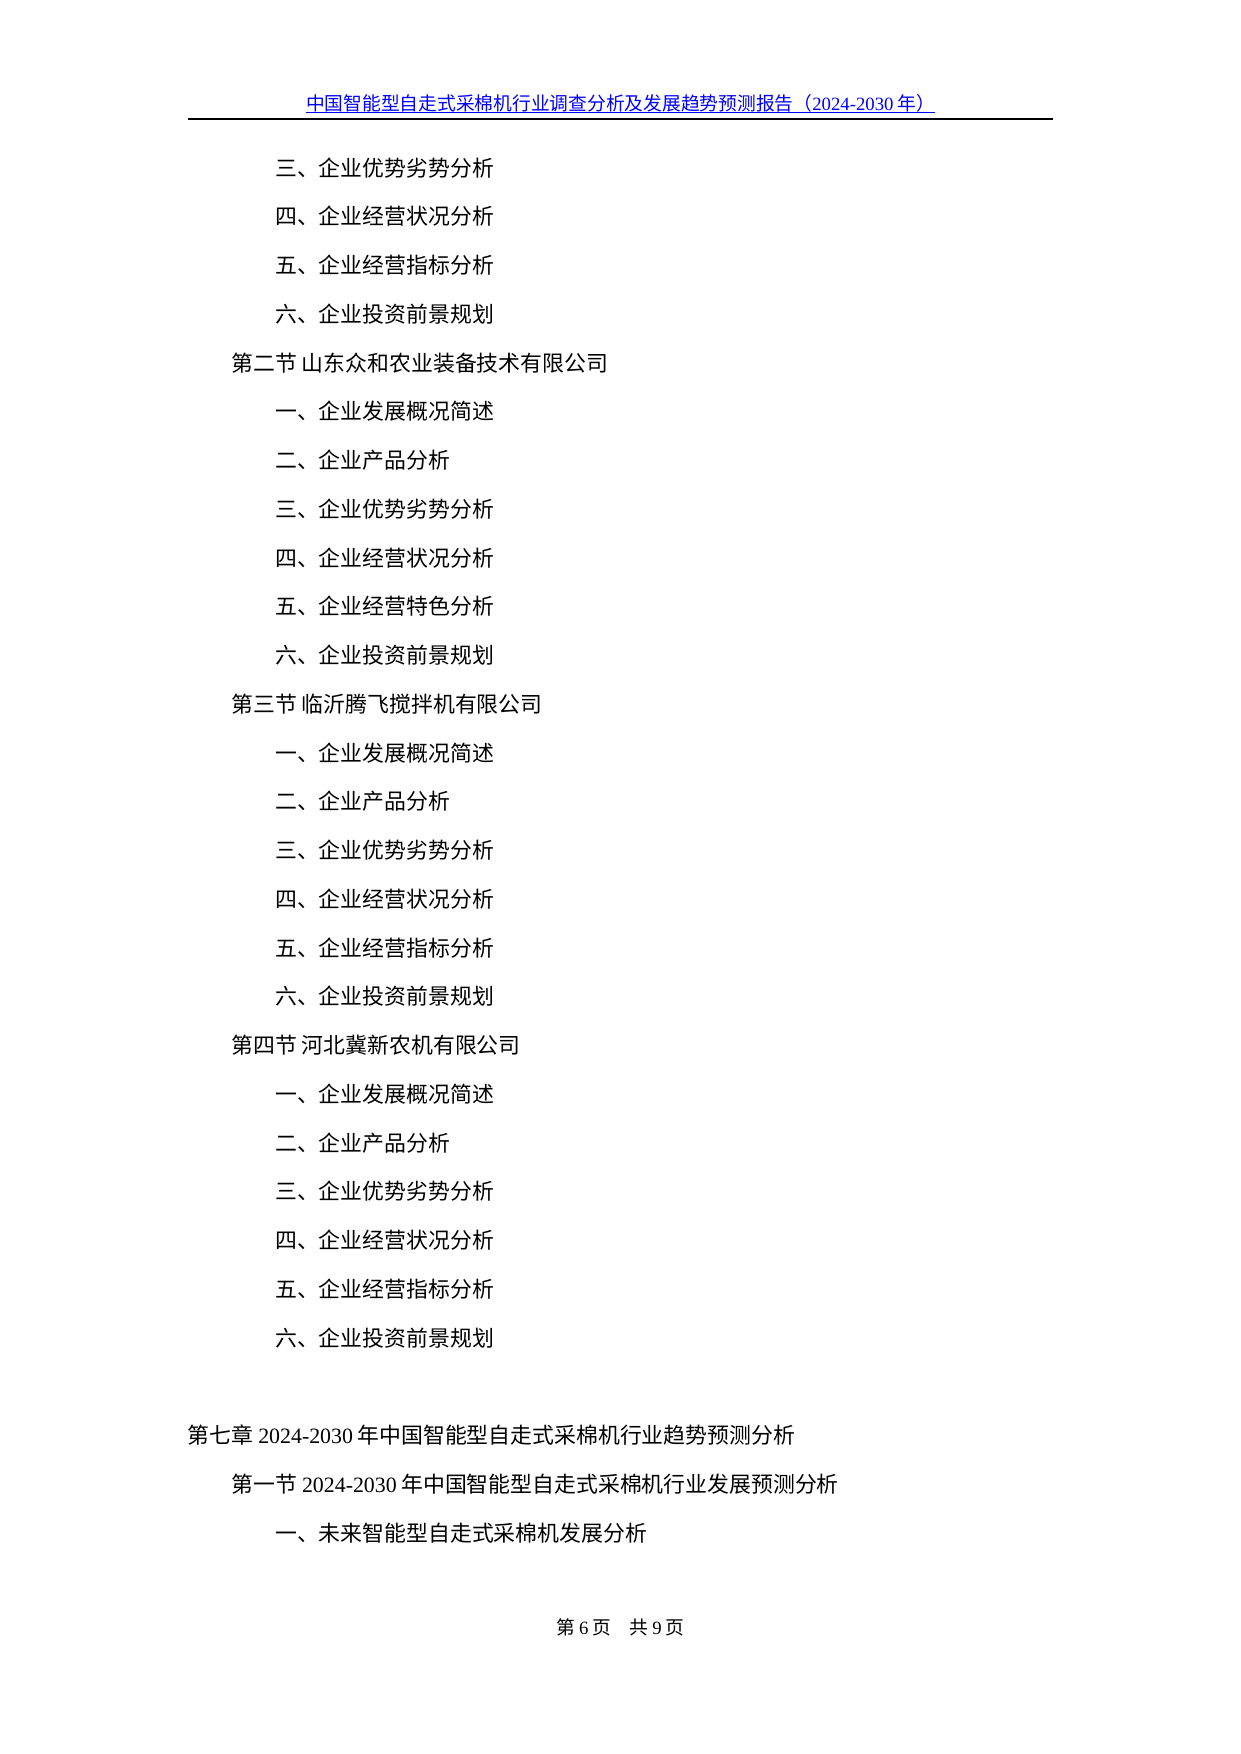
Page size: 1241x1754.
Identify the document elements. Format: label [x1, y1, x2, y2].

text [187, 150, 1053, 1548]
